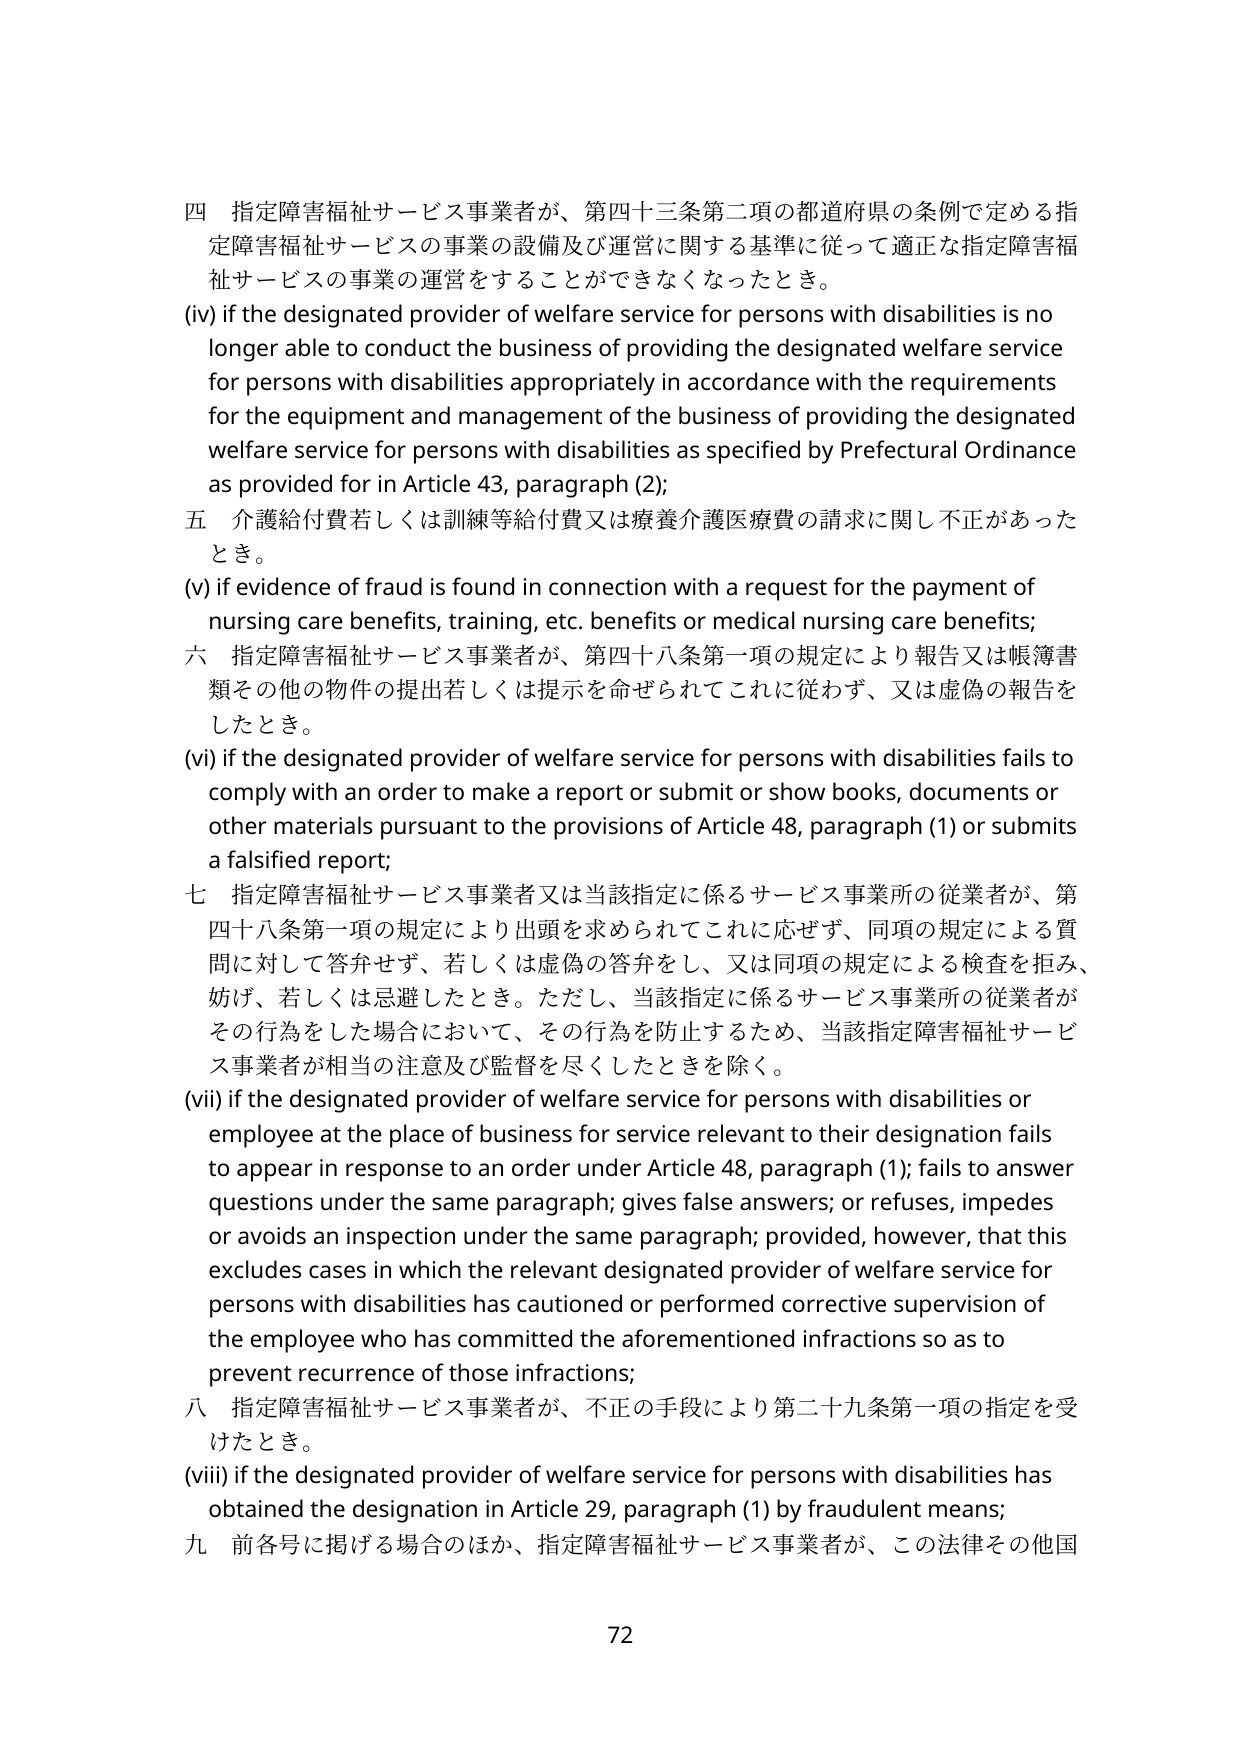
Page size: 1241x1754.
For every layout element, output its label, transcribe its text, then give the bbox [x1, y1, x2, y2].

text (iv) if the designated provider of welfare service for persons with disabilities is no longer able to conduct the business of providing the designated welfare service for persons with disabilities appropriately in accordance with the requirements for the equipment and management of the business of providing the designated welfare service for persons with disabilities as specified by Prefectural Ordinance as provided for in Article 43, paragraph (2); [184, 296, 1079, 501]
text (vi) if the designated provider of welfare service for persons with disabilities fails to comply with an order to make a report or submit or show books, documents or other materials pursuant to the provisions of Article 48, paragraph (1) or submits a falsified report; [184, 740, 1079, 877]
text (vii) if the designated provider of welfare service for persons with disabilities or employee at the place of business for service relevant to their designation fails to appear in response to an order under Article 48, paragraph (1); fails to answer questions under the same paragraph; gives false answers; or refuses, impedes or avoids an inspection under the same paragraph; provided, however, that this excludes cases in which the relevant designated provider of welfare service for persons with disabilities has cautioned or performed corrective supervision of the employee who has committed the aforementioned infractions so as to prevent recurrence of those infractions; [184, 1082, 1079, 1389]
text (v) if evidence of fraud is found in connection with a request for the payment of nursing care benefits, training, etc. benefits or medical nursing care benefits; [184, 569, 1079, 638]
text (viii) if the designated provider of welfare service for persons with disabilities has obtained the designation in Article 29, paragraph (1) by fraudulent means; [184, 1458, 1079, 1526]
text 六 指定障害福祉サービス事業者が、第四十八条第一項の規定により報告又は帳簿書類その他の物件の提出若しくは提示を命ぜられてこれに従わず、又は虚偽の報告をしたとき。 [184, 638, 1079, 740]
text 八 指定障害福祉サービス事業者が、不正の手段により第二十九条第一項の指定を受けたとき。 [184, 1389, 1079, 1458]
text 七 指定障害福祉サービス事業者又は当該指定に係るサービス事業所の従業者が、第四十八条第一項の規定により出頭を求められてこれに応ぜず、同項の規定による質問に対して答弁せず、若しくは虚偽の答弁をし、又は同項の規定による検査を拒み、妨げ、若しくは忌避したとき。ただし、当該指定に係るサービス事業所の従業者がその行為をした場合において、その行為を防止するため、当該指定障害福祉サービス事業者が相当の注意及び監督を尽くしたときを除く。 [184, 877, 1079, 1082]
text 五 介護給付費若しくは訓練等給付費又は療養介護医療費の請求に関し不正があったとき。 [184, 501, 1079, 569]
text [184, 1526, 1079, 1560]
text 四 指定障害福祉サービス事業者が、第四十三条第二項の都道府県の条例で定める指定障害福祉サービスの事業の設備及び運営に関する基準に従って適正な指定障害福祉サービスの事業の運営をすることができなくなったとき。 [184, 194, 1079, 296]
